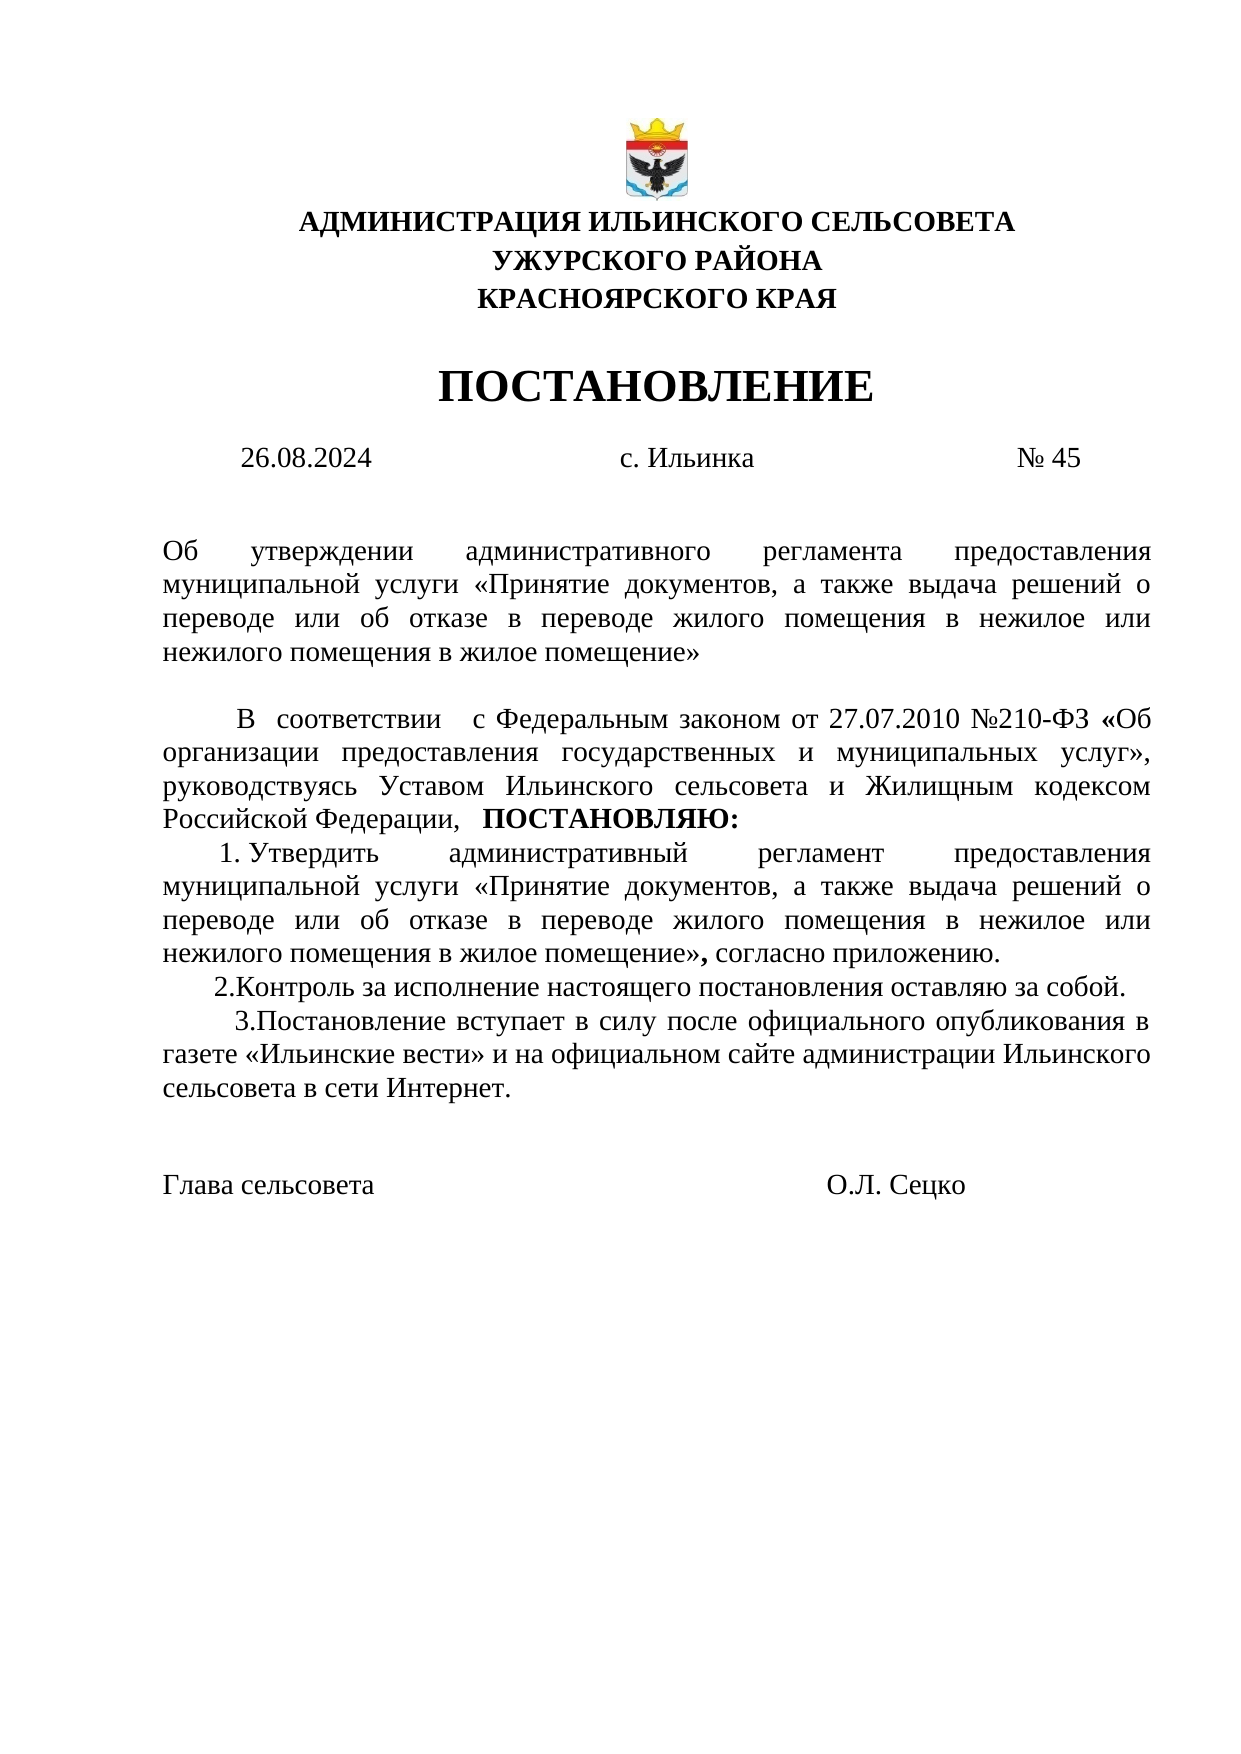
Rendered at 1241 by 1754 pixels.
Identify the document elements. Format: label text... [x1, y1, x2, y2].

text КРАСНОЯРСКОГО КРАЯ [162, 282, 1152, 315]
text Глава сельсовета О.Л. Сецко [162, 1167, 1152, 1201]
picture [626, 118, 688, 201]
text АДМИНИСТРАЦИЯ ИЛЬИНСКОГО СЕЛЬСОВЕТА [162, 204, 1152, 238]
text 2.Контроль за исполнение настоящего постановления оставляю за собой. [162, 969, 1152, 1003]
text УЖУРСКОГО РАЙОНА [162, 243, 1152, 277]
text В соответствии с Федеральным законом от 27.07.2010 №210-ФЗ «Об организации предоставления государственных и муниципальных услуг», руководствуясь Уставом Ильинского сельсовета и Жилищным кодексом Российской Федерации, ПОСТАНОВЛЯЮ: [162, 701, 1152, 835]
text ПОСТАНОВЛЕНИЕ [162, 359, 1152, 411]
title 1. Утвердить административный регламент предоставления муниципальной услуги «Принятие документов, а также выдача решений о переводе или об отказе в переводе жилого помещения в нежилое или нежилого помещения в жилое помещение», согласно приложению. [162, 835, 1152, 969]
text 26.08.2024 с. Ильинка № 45 [162, 440, 1152, 474]
text 3.Постановление вступает в силу после официального опубликования в газете «Ильинские вести» и на официальном сайте администрации Ильинского сельсовета в сети Интернет. [162, 1003, 1152, 1103]
title Об утверждении административного регламента предоставления муниципальной услуги «Принятие документов, а также выдача решений о переводе или об отказе в переводе жилого помещения в нежилое или нежилого помещения в жилое помещение» [162, 533, 1152, 667]
